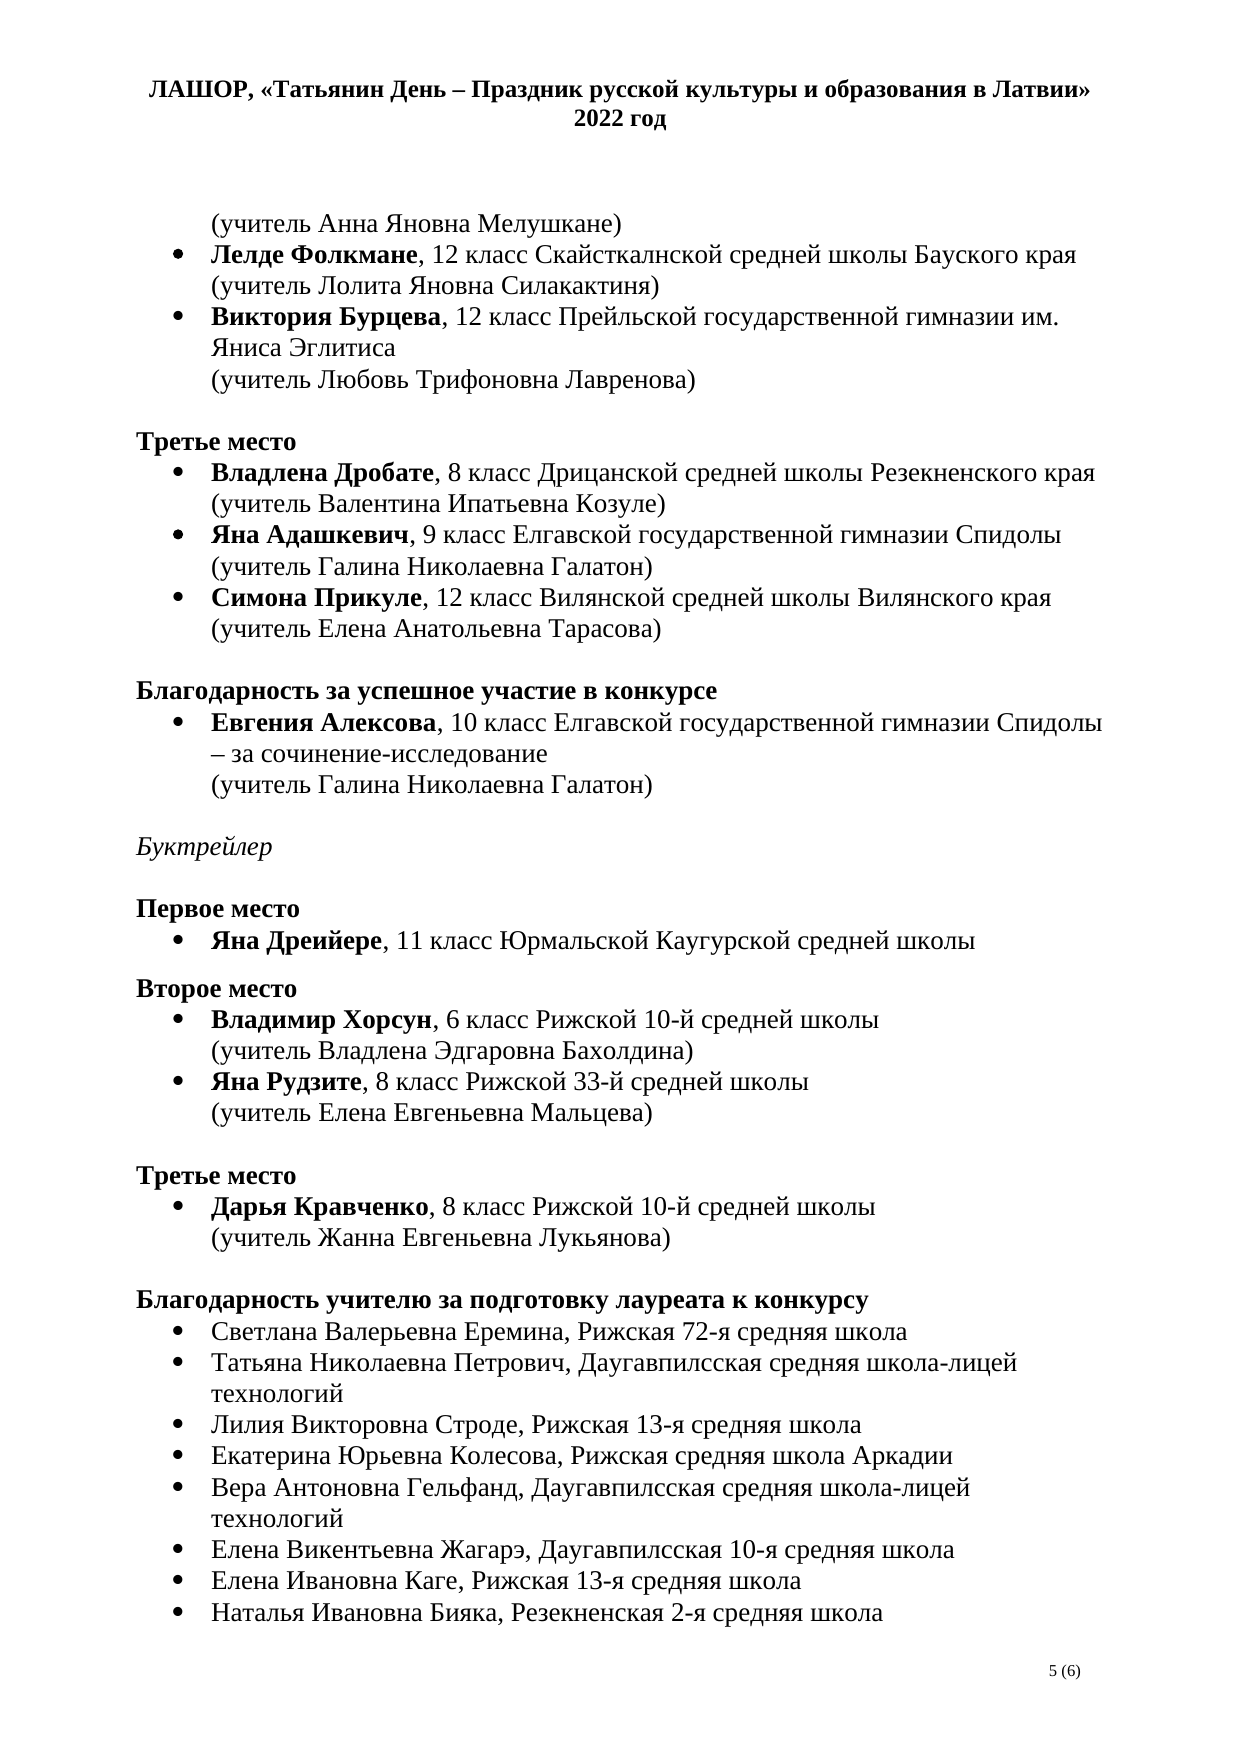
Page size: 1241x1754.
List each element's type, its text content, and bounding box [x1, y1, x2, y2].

list (учитель Галина Николаевна Галатон) [211, 550, 1104, 581]
list (учитель Владлена Эдгаровна Бахолдина) [211, 1034, 1104, 1065]
list Лилия Викторовна Строде, Рижская 13-я средняя школа [173, 1408, 1104, 1439]
text Благодарность за успешное участие в конкурсе [136, 674, 1104, 706]
list (учитель Валентина Ипатьевна Козуле) [211, 487, 1104, 518]
text Третье место [136, 1159, 1104, 1190]
list Елена Викентьевна Жагарэ, Даугавпилсская 10-я средняя школа [173, 1533, 1104, 1564]
list Лелде Фолкмане, 12 класс Скайсткалнской средней школы Бауского края [173, 238, 1104, 269]
list Владимир Хорсун, 6 класс Рижской 10-й средней школы [173, 1003, 1104, 1034]
list Владлена Дробате, 8 класс Дрицанской средней школы Резекненского края [173, 456, 1104, 487]
list (учитель Галина Николаевна Галатон) [211, 768, 1104, 799]
list Яна Адашкевич, 9 класс Елгавской государственной гимназии Спидолы [173, 518, 1104, 550]
list Екатерина Юрьевна Колесова, Рижская средняя школа Аркадии [173, 1439, 1104, 1471]
list (учитель Анна Яновна Мелушкане) [211, 207, 1104, 238]
list Виктория Бурцева, 12 класс Прейльской государственной гимназии им. Яниса Эглитиса [173, 300, 1104, 363]
list (учитель Лолита Яновна Силакактиня) [211, 269, 1104, 300]
text Второе место [136, 972, 1104, 1003]
list (учитель Елена Евгеньевна Мальцева) [211, 1096, 1104, 1128]
text Благодарность учителю за подготовку лауреата к конкурсу [136, 1283, 1104, 1314]
list (учитель Елена Анатольевна Тарасова) [211, 612, 1104, 643]
text Третье место [136, 425, 1104, 456]
list Евгения Алексова, 10 класс Елгавской государственной гимназии Спидолы [173, 706, 1104, 737]
list Светлана Валерьевна Еремина, Рижская 72-я средняя школа [173, 1314, 1104, 1346]
list Татьяна Николаевна Петрович, Даугавпилсская средняя школа-лицей технологий [173, 1346, 1104, 1408]
list Яна Рудзите, 8 класс Рижской 33-й средней школы [173, 1065, 1104, 1096]
list Симона Прикуле, 12 класс Вилянской средней школы Вилянского края [173, 581, 1104, 612]
list Вера Антоновна Гельфанд, Даугавпилсская средняя школа-лицей технологий [173, 1471, 1104, 1533]
list (учитель Жанна Евгеньевна Лукьянова) [211, 1221, 1104, 1252]
text Буктрейлер [136, 830, 1104, 861]
list Елена Ивановна Каге, Рижская 13-я средняя школа [173, 1564, 1104, 1596]
list Наталья Ивановна Бияка, Резекненская 2-я средняя школа [173, 1596, 1104, 1627]
text Первое место [136, 893, 1104, 924]
list Яна Дреийере, 11 класс Юрмальской Каугурской средней школы [173, 924, 1104, 955]
list Дарья Кравченко, 8 класс Рижской 10-й средней школы [173, 1190, 1104, 1221]
list – за сочинение-исследование [211, 737, 1104, 768]
list (учитель Любовь Трифоновна Лавренова) [211, 363, 1104, 394]
